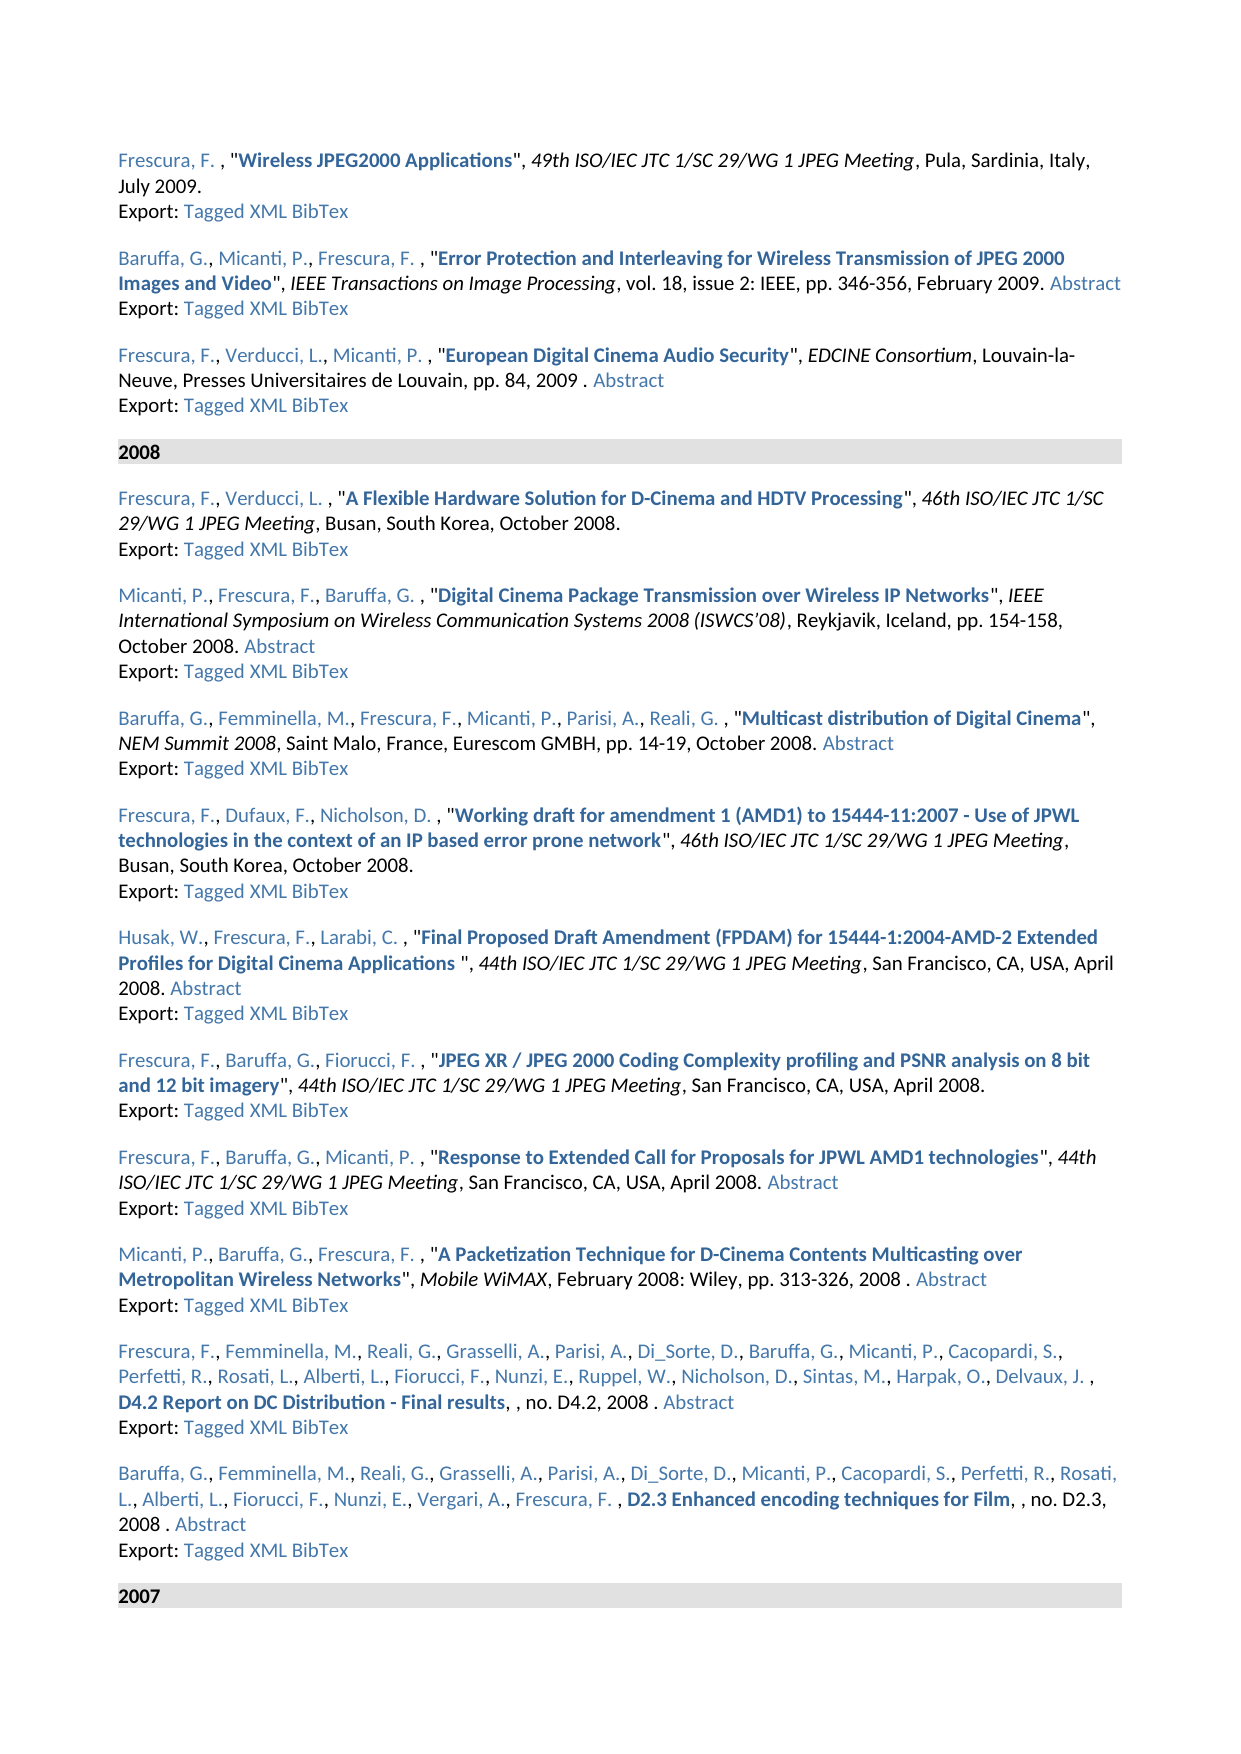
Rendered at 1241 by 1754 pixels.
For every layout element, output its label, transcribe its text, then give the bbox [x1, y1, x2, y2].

text Frescura, F., Baruffa, G., Fiorucci, F. , "JPEG XR / JPEG 2000 Coding Complexity profiling and PSNR analysis on 8 bit and 12 bit imagery", 44th ISO/IEC JTC 1/SC 29/WG 1 JPEG Meeting, San Francisco, CA, USA, April 2008. Export: Tagged XML BibTex [118, 1047, 1122, 1123]
text Frescura, F., Verducci, L., Micanti, P. , "European Digital Cinema Audio Security", EDCINE Consortium, Louvain-la-Neuve, Presses Universitaires de Louvain, pp. 84, 2009 . Abstract Export: Tagged XML BibTex [118, 342, 1122, 418]
text 2007 [118, 1583, 1122, 1608]
text Frescura, F., Verducci, L. , "A Flexible Hardware Solution for D-Cinema and HDTV Processing", 46th ISO/IEC JTC 1/SC 29/WG 1 JPEG Meeting, Busan, South Korea, October 2008. Export: Tagged XML BibTex [118, 485, 1122, 561]
text Frescura, F. , "Wireless JPEG2000 Applications", 49th ISO/IEC JTC 1/SC 29/WG 1 JPEG Meeting, Pula, Sardinia, Italy, July 2009. Export: Tagged XML BibTex [118, 148, 1122, 224]
text Baruffa, G., Micanti, P., Frescura, F. , "Error Protection and Interleaving for Wireless Transmission of JPEG 2000 Images and Video", IEEE Transactions on Image Processing, vol. 18, issue 2: IEEE, pp. 346-356, February 2009. Abstract Export: Tagged XML BibTex [118, 245, 1122, 321]
text 2008 [118, 439, 1122, 464]
text Baruffa, G., Femminella, M., Reali, G., Grasselli, A., Parisi, A., Di_Sorte, D., Micanti, P., Cacopardi, S., Perfetti, R., Rosati, L., Alberti, L., Fiorucci, F., Nunzi, E., Vergari, A., Frescura, F. , D2.3 Enhanced encoding techniques for Film, , no. D2.3, 2008 . Abstract Export: Tagged XML BibTex [118, 1461, 1122, 1562]
text Frescura, F., Femminella, M., Reali, G., Grasselli, A., Parisi, A., Di_Sorte, D., Baruffa, G., Micanti, P., Cacopardi, S., Perfetti, R., Rosati, L., Alberti, L., Fiorucci, F., Nunzi, E., Ruppel, W., Nicholson, D., Sintas, M., Harpak, O., Delvaux, J. , D4.2 Report on DC Distribution - Final results, , no. D4.2, 2008 . Abstract Export: Tagged XML BibTex [118, 1338, 1122, 1440]
text Micanti, P., Frescura, F., Baruffa, G. , "Digital Cinema Package Transmission over Wireless IP Networks", IEEE International Symposium on Wireless Communication Systems 2008 (ISWCS’08), Reykjavik, Iceland, pp. 154-158, October 2008. Abstract Export: Tagged XML BibTex [118, 582, 1122, 684]
text Husak, W., Frescura, F., Larabi, C. , "Final Proposed Draft Amendment (FPDAM) for 15444-1:2004-AMD-2 Extended Profiles for Digital Cinema Applications ", 44th ISO/IEC JTC 1/SC 29/WG 1 JPEG Meeting, San Francisco, CA, USA, April 2008. Abstract Export: Tagged XML BibTex [118, 924, 1122, 1026]
text Frescura, F., Dufaux, F., Nicholson, D. , "Working draft for amendment 1 (AMD1) to 15444-11:2007 - Use of JPWL technologies in the context of an IP based error prone network", 46th ISO/IEC JTC 1/SC 29/WG 1 JPEG Meeting, Busan, South Korea, October 2008. Export: Tagged XML BibTex [118, 802, 1122, 903]
text Frescura, F., Baruffa, G., Micanti, P. , "Response to Extended Call for Proposals for JPWL AMD1 technologies", 44th ISO/IEC JTC 1/SC 29/WG 1 JPEG Meeting, San Francisco, CA, USA, April 2008. Abstract Export: Tagged XML BibTex [118, 1144, 1122, 1220]
text Micanti, P., Baruffa, G., Frescura, F. , "A Packetization Technique for D-Cinema Contents Multicasting over Metropolitan Wireless Networks", Mobile WiMAX, February 2008: Wiley, pp. 313-326, 2008 . Abstract Export: Tagged XML BibTex [118, 1241, 1122, 1317]
text Baruffa, G., Femminella, M., Frescura, F., Micanti, P., Parisi, A., Reali, G. , "Multicast distribution of Digital Cinema", NEM Summit 2008, Saint Malo, France, Eurescom GMBH, pp. 14-19, October 2008. Abstract Export: Tagged XML BibTex [118, 705, 1122, 781]
